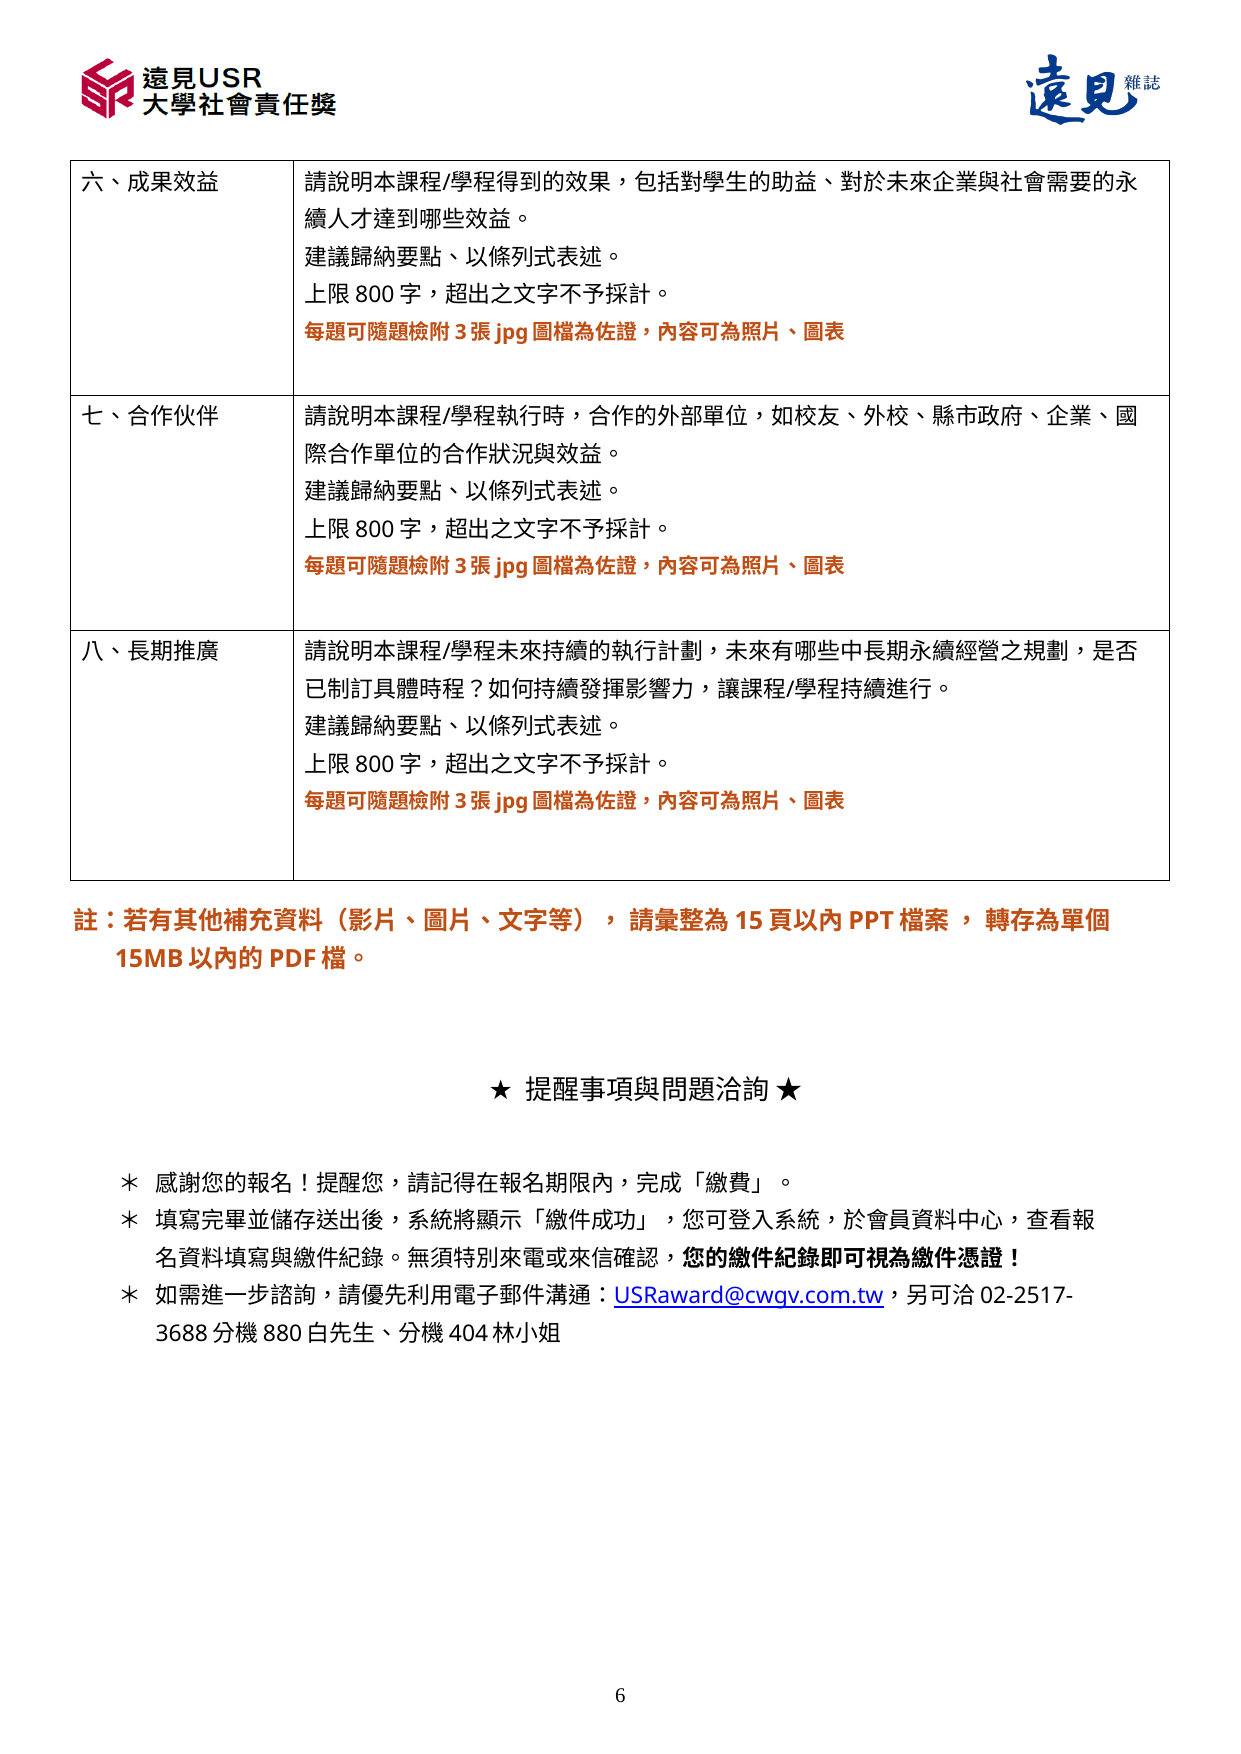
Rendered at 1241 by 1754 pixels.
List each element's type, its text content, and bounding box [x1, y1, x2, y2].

list 提醒事項與問題洽詢 ★ [168, 1050, 1122, 1125]
table_cell 請說明本課程/學程未來持續的執行計劃，未來有哪些中長期永續經營之規劃，是否已制訂具體時程？如何持續發揮影響力，讓課程/學程持續進行。 建議歸納要點、以條列式表述。 上限800字，超出之文字不予採計。 每題可隨題檢附3張jpg圖檔為佐證，內容可為照片、圖表 [294, 631, 1169, 880]
list 如需進一步諮詢，請優先利用電子郵件溝通：USRaward@cwgv.com.tw，另可洽02-2517-3688分機880白先生、分機404林小姐 [118, 1275, 1122, 1350]
picture [995, 50, 1170, 128]
table_cell 六、成果效益 [71, 161, 293, 395]
table_cell 請說明本課程/學程執行時，合作的外部單位，如校友、外校、縣市政府、企業、國際合作單位的合作狀況與效益。 建議歸納要點、以條列式表述。 上限800字，超出之文字不予採計。 每題可隨題檢附3張jpg圖檔為佐證，內容可為照片、圖表 [294, 396, 1169, 630]
table_cell 請說明本課程/學程得到的效果，包括對學生的助益、對於未來企業與社會需要的永續人才達到哪些效益。 建議歸納要點、以條列式表述。 上限800字，超出之文字不予採計。 每題可隨題檢附3張jpg圖檔為佐證，內容可為照片、圖表 [294, 161, 1169, 395]
table_cell 八、長期推廣 [71, 631, 293, 880]
list 填寫完畢並儲存送出後，系統將顯示「繳件成功」，您可登入系統，於會員資料中心，查看報名資料填寫與繳件紀錄。無須特別來電或來信確認，您的繳件紀錄即可視為繳件憑證！ [118, 1200, 1109, 1275]
text 註：若有其他補充資料（影片、圖片、文字等）， 請彙整為15頁以內PPT檔案 ， 轉存為單個15MB以內的PDF檔。 [74, 900, 1152, 975]
list 感謝您的報名！提醒您，請記得在報名期限內，完成「繳費」。 [118, 1163, 1109, 1200]
table_cell 七、合作伙伴 [71, 396, 293, 630]
picture [57, 43, 360, 135]
